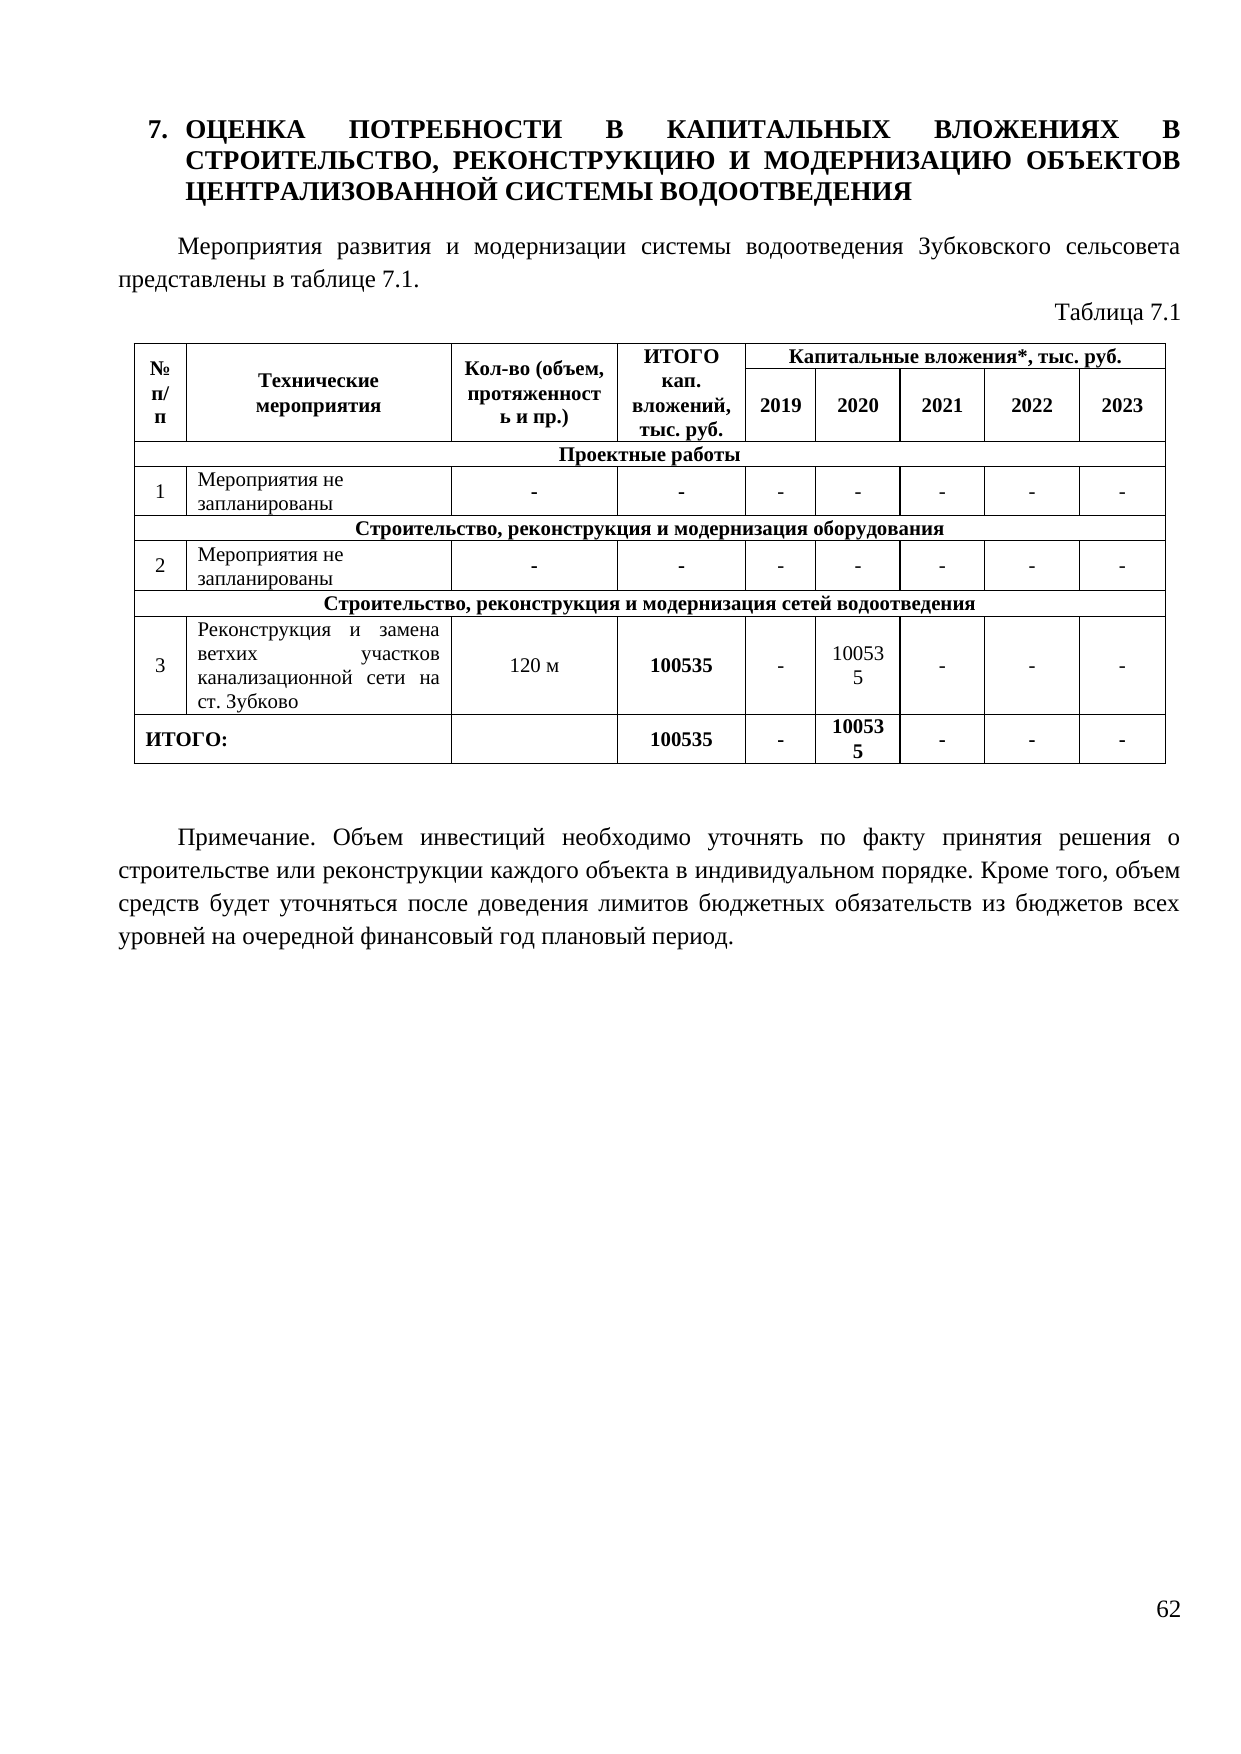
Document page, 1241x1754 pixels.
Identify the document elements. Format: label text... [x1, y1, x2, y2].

table_cell - [985, 541, 1079, 589]
table_cell Мероприятия не запланированы [187, 467, 451, 515]
table_cell - [901, 715, 984, 763]
table_cell - [901, 617, 984, 713]
table_cell Проектные работы [135, 442, 1165, 466]
table_cell - [816, 541, 899, 589]
table_cell - [1080, 617, 1165, 713]
table_cell - [746, 467, 815, 515]
table_header Капитальные вложения*, тыс. руб. [746, 344, 1165, 368]
table_cell 2020 [816, 369, 899, 441]
table_cell ИТОГО: [135, 715, 451, 763]
table_cell - [985, 715, 1079, 763]
table_cell 120 м [452, 617, 617, 713]
table_header № п/п [135, 344, 186, 441]
text Мероприятия развития и модернизации системы водоотведения Зубковского сельсовета представлены в таблице 7.1. [118, 231, 1181, 293]
table_cell Строительство, реконструкция и модернизация сетей водоотведения [135, 591, 1165, 616]
table_cell 2023 [1080, 369, 1165, 441]
table_cell - [816, 467, 899, 515]
table_cell - [618, 467, 745, 515]
table_cell 2021 [901, 369, 984, 441]
table_cell - [1080, 541, 1165, 589]
table_cell 100535 [618, 617, 745, 713]
table_cell - [1080, 467, 1165, 515]
table_cell - [901, 541, 984, 589]
table_cell 2019 [746, 369, 815, 441]
table_header ИТОГО кап. вложений, тыс. руб. [618, 344, 745, 441]
table_cell - [985, 467, 1079, 515]
table_header Технические мероприятия [187, 344, 451, 441]
table_cell - [746, 715, 815, 763]
table_cell - [452, 467, 617, 515]
table_cell 1 [135, 467, 186, 515]
table_cell - [1080, 715, 1165, 763]
table_cell 2 [135, 541, 186, 589]
table_cell 100535 [618, 715, 745, 763]
table_header Кол-во (объем, протяженность и пр.) [452, 344, 617, 441]
table_cell - [452, 541, 617, 589]
table_cell Мероприятия не запланированы [187, 541, 451, 589]
table_cell 2022 [985, 369, 1079, 441]
table_cell - [901, 467, 984, 515]
table_cell Строительство, реконструкция и модернизация оборудования [135, 516, 1165, 540]
subtitle ОЦЕНКА ПОТРЕБНОСТИ В КАПИТАЛЬНЫХ ВЛОЖЕНИЯХ В СТРОИТЕЛЬСТВО, РЕКОНСТРУКЦИЮ И МОДЕРНИЗАЦИЮ ОБЪЕКТОВ ЦЕНТРАЛИЗОВАННОЙ СИСТЕМЫ ВОДООТВЕДЕНИЯ [148, 113, 1181, 206]
table_cell [452, 715, 617, 763]
table_cell Реконструкция и замена ветхих участков канализационной сети на ст. Зубково [187, 617, 451, 713]
table_cell - [985, 617, 1079, 713]
table_cell 3 [135, 617, 186, 713]
text Таблица 7.1 [118, 297, 1181, 326]
table_cell - [746, 617, 815, 713]
text Примечание. Объем инвестиций необходимо уточнять по факту принятия решения о строительстве или реконструкции каждого объекта в индивидуальном порядке. Кроме того, объем средств будет уточняться после доведения лимитов бюджетных обязательств из бюджетов всех уровней на очередной финансовый год плановый период. [118, 822, 1181, 949]
table_cell - [618, 541, 745, 589]
table_cell - [746, 541, 815, 589]
table_cell 100535 [816, 617, 899, 713]
table_cell 100535 [816, 715, 899, 763]
